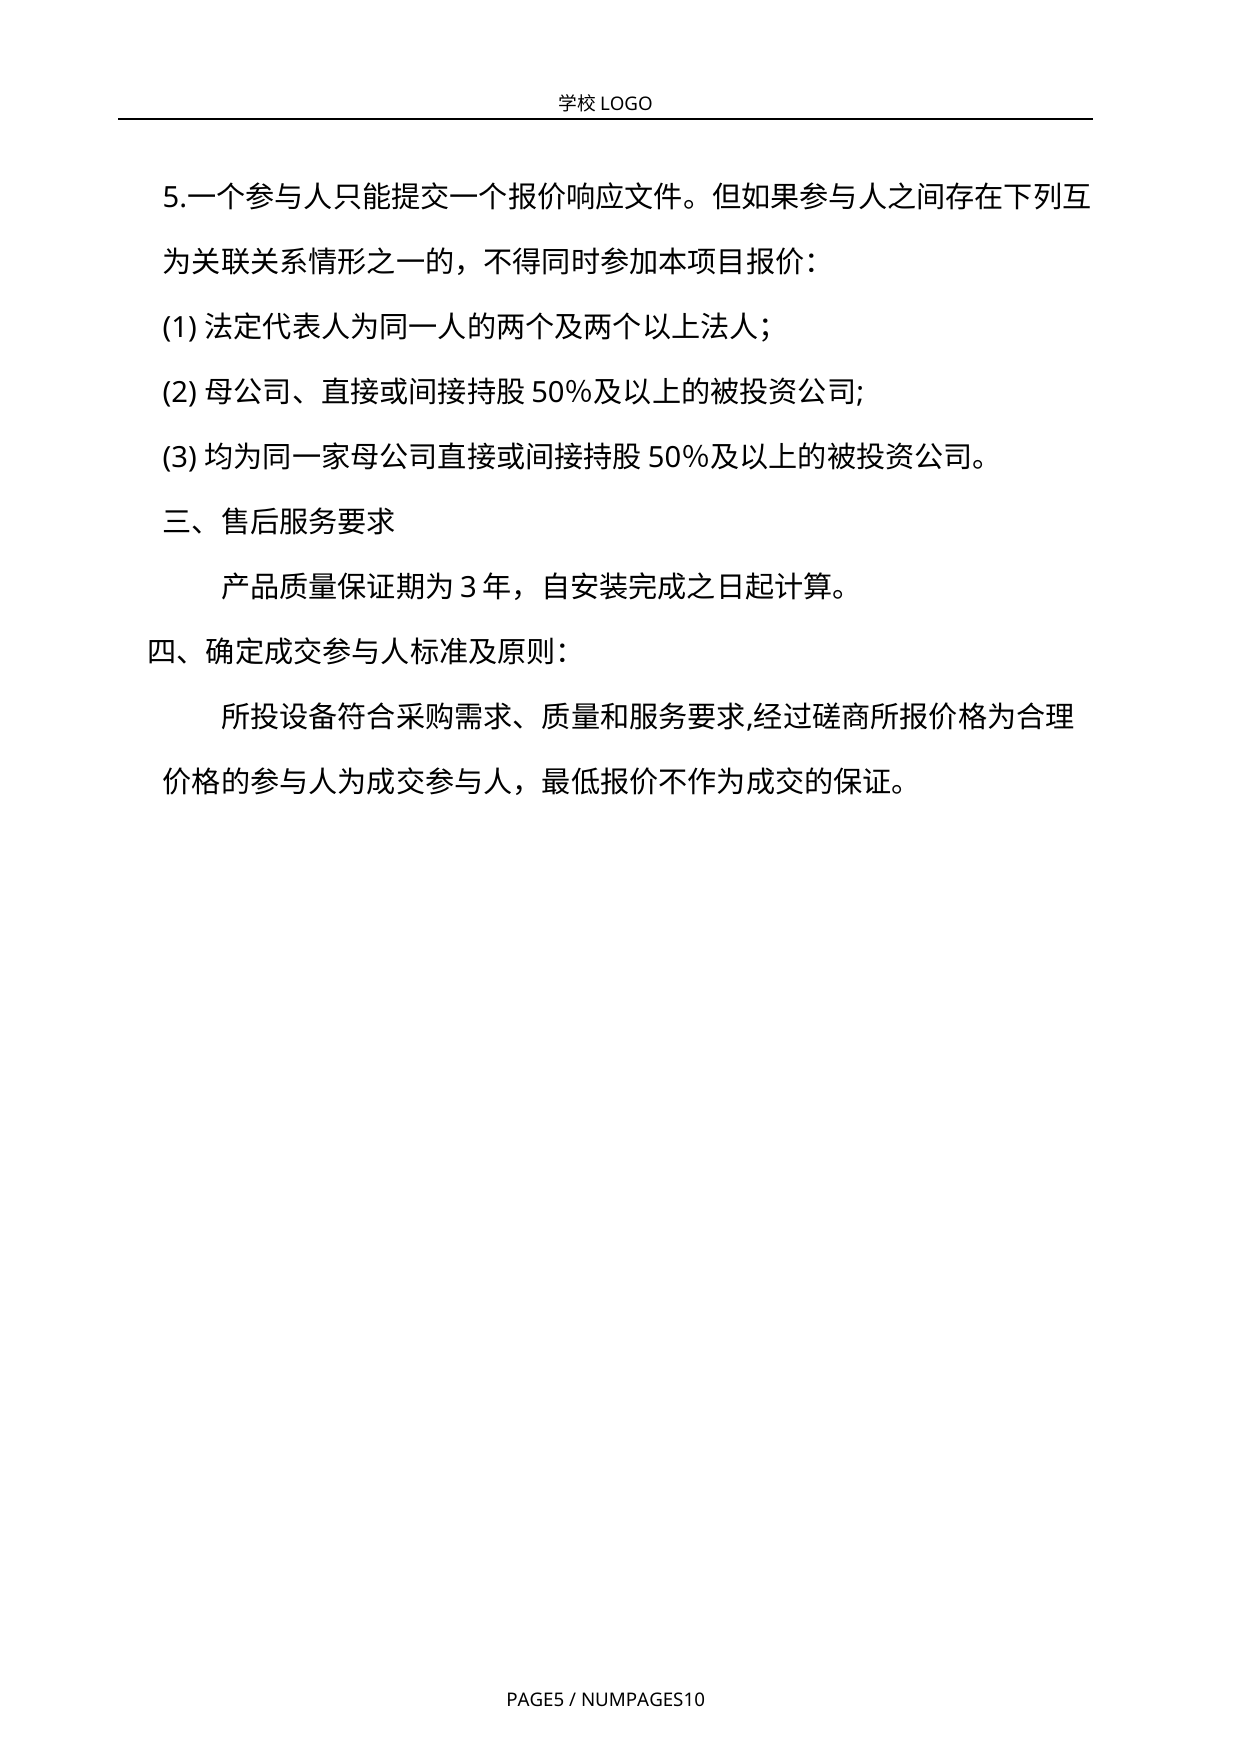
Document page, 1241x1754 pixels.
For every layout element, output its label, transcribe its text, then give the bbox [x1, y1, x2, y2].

text (3) 均为同一家母公司直接或间接持股50％及以上的被投资公司。 [162, 422, 1093, 487]
text 产品质量保证期为3年，自安装完成之日起计算。 [162, 552, 1093, 617]
text 三、售后服务要求 [118, 487, 1093, 552]
text (2) 母公司、直接或间接持股50％及以上的被投资公司; [162, 357, 1093, 422]
text 5.一个参与人只能提交一个报价响应文件。但如果参与人之间存在下列互为关联关系情形之一的，不得同时参加本项目报价： [162, 162, 1093, 292]
text (1) 法定代表人为同一人的两个及两个以上法人； [162, 292, 1093, 357]
text 所投设备符合采购需求、质量和服务要求,经过磋商所报价格为合理价格的参与人为成交参与人，最低报价不作为成交的保证。 [162, 682, 1093, 812]
text 四、确定成交参与人标准及原则： [118, 617, 1093, 682]
